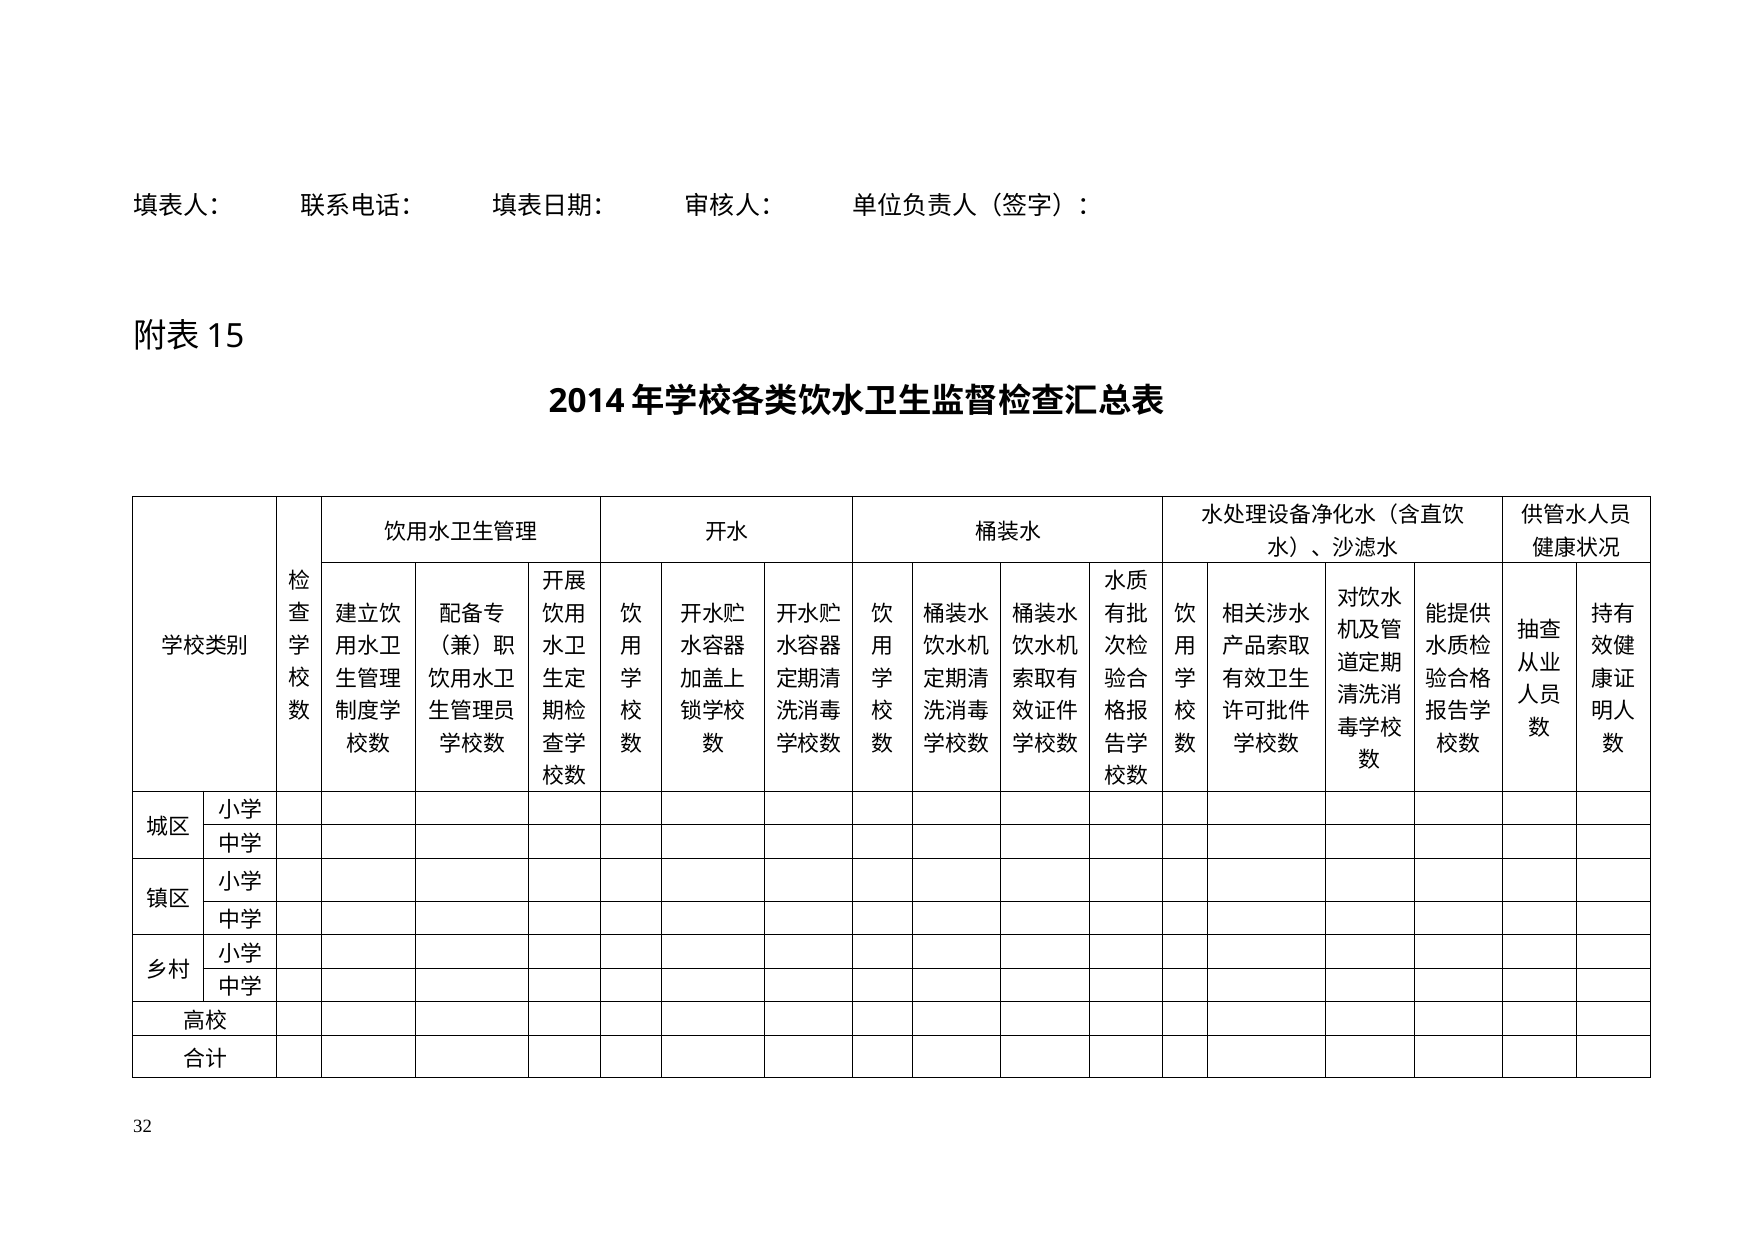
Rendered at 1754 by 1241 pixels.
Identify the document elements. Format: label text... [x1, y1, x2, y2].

table_cell [765, 859, 852, 901]
table_cell [416, 825, 528, 858]
table_cell [662, 902, 764, 934]
table_cell 开展饮用水卫生定期检查学校数 [529, 563, 600, 791]
table_cell [529, 1002, 600, 1035]
table_cell 城区 [133, 792, 203, 858]
table_cell [913, 969, 1000, 1001]
table_cell [1208, 935, 1325, 968]
table_cell [913, 792, 1000, 824]
table_cell [1577, 792, 1650, 824]
table_cell [1001, 859, 1089, 901]
table_cell [1503, 935, 1576, 968]
table_cell [765, 935, 852, 968]
table_header 饮用水卫生管理 [322, 497, 600, 562]
table_cell [1001, 1036, 1089, 1077]
table_cell [1503, 792, 1576, 824]
table_cell [1090, 825, 1162, 858]
table_cell [322, 969, 415, 1001]
table_cell [529, 935, 600, 968]
table_cell [416, 792, 528, 824]
table_cell [1415, 1002, 1502, 1035]
table_header 检查学校数 [277, 497, 321, 791]
table_cell [662, 969, 764, 1001]
table_cell [1090, 1036, 1162, 1077]
table_cell 乡村 [133, 935, 203, 1001]
table_cell [1090, 902, 1162, 934]
table_cell [1208, 825, 1325, 858]
table_cell [1163, 935, 1207, 968]
table_cell [1163, 1002, 1207, 1035]
table_cell [662, 859, 764, 901]
table_cell [322, 1036, 415, 1077]
table_cell [1503, 825, 1576, 858]
table_cell [601, 1002, 661, 1035]
table_cell [601, 1036, 661, 1077]
table_cell 中学 [204, 825, 276, 858]
table_cell [765, 1002, 852, 1035]
table_cell [662, 792, 764, 824]
table_cell [529, 902, 600, 934]
table_cell [1503, 969, 1576, 1001]
table_cell [1163, 969, 1207, 1001]
text 2014年学校各类饮水卫生监督检查汇总表 [133, 366, 1580, 431]
table_cell [1577, 969, 1650, 1001]
table_cell [1577, 1002, 1650, 1035]
table_cell 建立饮用水卫生管理制度学校数 [322, 563, 415, 791]
table_cell [1415, 825, 1502, 858]
table_cell 开水贮水容器定期清洗消毒学校数 [765, 563, 852, 791]
table_cell 水质有批次检验合格报告学校数 [1090, 563, 1162, 791]
table_cell [913, 902, 1000, 934]
table_cell [1090, 792, 1162, 824]
table_cell [1208, 902, 1325, 934]
table_cell [662, 1036, 764, 1077]
table_cell [765, 825, 852, 858]
table_cell [1503, 902, 1576, 934]
table_cell [765, 1036, 852, 1077]
table_cell [1001, 825, 1089, 858]
table_cell [853, 1036, 912, 1077]
table_cell [416, 859, 528, 901]
table_cell [1577, 859, 1650, 901]
table_cell [1326, 902, 1414, 934]
table_cell 桶装水饮水机索取有效证件学校数 [1001, 563, 1089, 791]
table_cell 配备专（兼）职饮用水卫生管理员学校数 [416, 563, 528, 791]
table_cell [416, 969, 528, 1001]
table_cell [322, 902, 415, 934]
table_cell [1326, 1002, 1414, 1035]
table_cell [529, 792, 600, 824]
table_cell [1208, 792, 1325, 824]
table_cell [601, 935, 661, 968]
table_cell [277, 1036, 321, 1077]
table_cell [1326, 935, 1414, 968]
table_cell [853, 825, 912, 858]
table_cell [1577, 902, 1650, 934]
table_cell 抽查从业人员数 [1503, 563, 1576, 791]
table_cell 开水贮水容器加盖上锁学校数 [662, 563, 764, 791]
table_cell [1208, 969, 1325, 1001]
table_cell [529, 825, 600, 858]
table_cell 能提供水质检验合格报告学校数 [1415, 563, 1502, 791]
table_cell 持有效健康证明人数 [1577, 563, 1650, 791]
table_cell 中学 [204, 902, 276, 934]
table_cell [1001, 935, 1089, 968]
table_cell [416, 1002, 528, 1035]
table_cell [662, 1002, 764, 1035]
table_cell 饮用学校数 [853, 563, 912, 791]
table_cell [322, 792, 415, 824]
table_cell [1577, 935, 1650, 968]
table_cell [1208, 1002, 1325, 1035]
table_cell [601, 969, 661, 1001]
table_cell [853, 1002, 912, 1035]
table_cell [416, 1036, 528, 1077]
table_cell [1326, 1036, 1414, 1077]
table_cell [529, 1036, 600, 1077]
table_cell [1415, 935, 1502, 968]
table_cell [1090, 859, 1162, 901]
table_cell [853, 969, 912, 1001]
table_cell [1001, 1002, 1089, 1035]
table_cell [1415, 859, 1502, 901]
table_cell [1163, 825, 1207, 858]
table_cell [601, 859, 661, 901]
table_cell [322, 859, 415, 901]
table_cell [853, 935, 912, 968]
table_cell [277, 902, 321, 934]
text 附表15 [133, 301, 1580, 366]
table_cell [853, 792, 912, 824]
table_cell 镇区 [133, 859, 203, 934]
table_cell [662, 825, 764, 858]
table_cell [1326, 792, 1414, 824]
table_cell [853, 902, 912, 934]
table_cell [277, 792, 321, 824]
table_header 桶装水 [853, 497, 1162, 562]
table_cell [765, 792, 852, 824]
table_cell 对饮水机及管道定期清洗消毒学校数 [1326, 563, 1414, 791]
table_cell [1326, 859, 1414, 901]
table_cell [1415, 969, 1502, 1001]
table_cell [1163, 859, 1207, 901]
text 填表人： 联系电话： 填表日期： 审核人： 单位负责人（签字）： [133, 171, 1580, 236]
table_cell 相关涉水产品索取有效卫生许可批件学校数 [1208, 563, 1325, 791]
table_cell 合计 [133, 1036, 276, 1077]
table_cell [1090, 935, 1162, 968]
table_cell 饮用学校数 [1163, 563, 1207, 791]
table_cell [1577, 1036, 1650, 1077]
table_cell [277, 859, 321, 901]
table_header 学校类别 [133, 497, 276, 791]
table_cell 饮用学校数 [601, 563, 661, 791]
table_cell [322, 825, 415, 858]
table_cell [322, 935, 415, 968]
table_cell 中学 [204, 969, 276, 1001]
table_cell [277, 935, 321, 968]
table_cell [913, 859, 1000, 901]
table_cell [913, 1036, 1000, 1077]
table_cell [853, 859, 912, 901]
table_cell [1415, 902, 1502, 934]
table_cell [1001, 792, 1089, 824]
table_cell [416, 935, 528, 968]
table_cell [1163, 792, 1207, 824]
table_cell 桶装水饮水机定期清洗消毒学校数 [913, 563, 1000, 791]
table_cell [1577, 825, 1650, 858]
table_header 供管水人员健康状况 [1503, 497, 1650, 562]
table_cell [601, 825, 661, 858]
table_cell [765, 902, 852, 934]
table_cell [1163, 902, 1207, 934]
table_cell [1415, 1036, 1502, 1077]
table_cell [1208, 859, 1325, 901]
table_cell [529, 969, 600, 1001]
table_cell 小学 [204, 935, 276, 968]
table_cell [913, 935, 1000, 968]
table_header 开水 [601, 497, 852, 562]
table_cell [277, 825, 321, 858]
table_cell [662, 935, 764, 968]
table_cell [913, 825, 1000, 858]
table_header 水处理设备净化水（含直饮水）、沙滤水 [1163, 497, 1502, 562]
table_cell [277, 1002, 321, 1035]
table_cell [1503, 859, 1576, 901]
table_cell [1326, 825, 1414, 858]
table_cell [913, 1002, 1000, 1035]
table_cell [1090, 1002, 1162, 1035]
table_cell [765, 969, 852, 1001]
table_cell [1090, 969, 1162, 1001]
table_cell 小学 [204, 792, 276, 824]
table_cell [601, 792, 661, 824]
table_cell [1001, 902, 1089, 934]
table_cell [322, 1002, 415, 1035]
table_cell [601, 902, 661, 934]
table_cell [1503, 1036, 1576, 1077]
table_cell [1326, 969, 1414, 1001]
table_cell 小学 [204, 859, 276, 901]
table_cell [1163, 1036, 1207, 1077]
table_cell [416, 902, 528, 934]
table_cell [277, 969, 321, 1001]
table_cell [529, 859, 600, 901]
table_cell [1503, 1002, 1576, 1035]
table_cell [1001, 969, 1089, 1001]
table_cell 高校 [133, 1002, 276, 1035]
table_cell [1415, 792, 1502, 824]
table_cell [1208, 1036, 1325, 1077]
